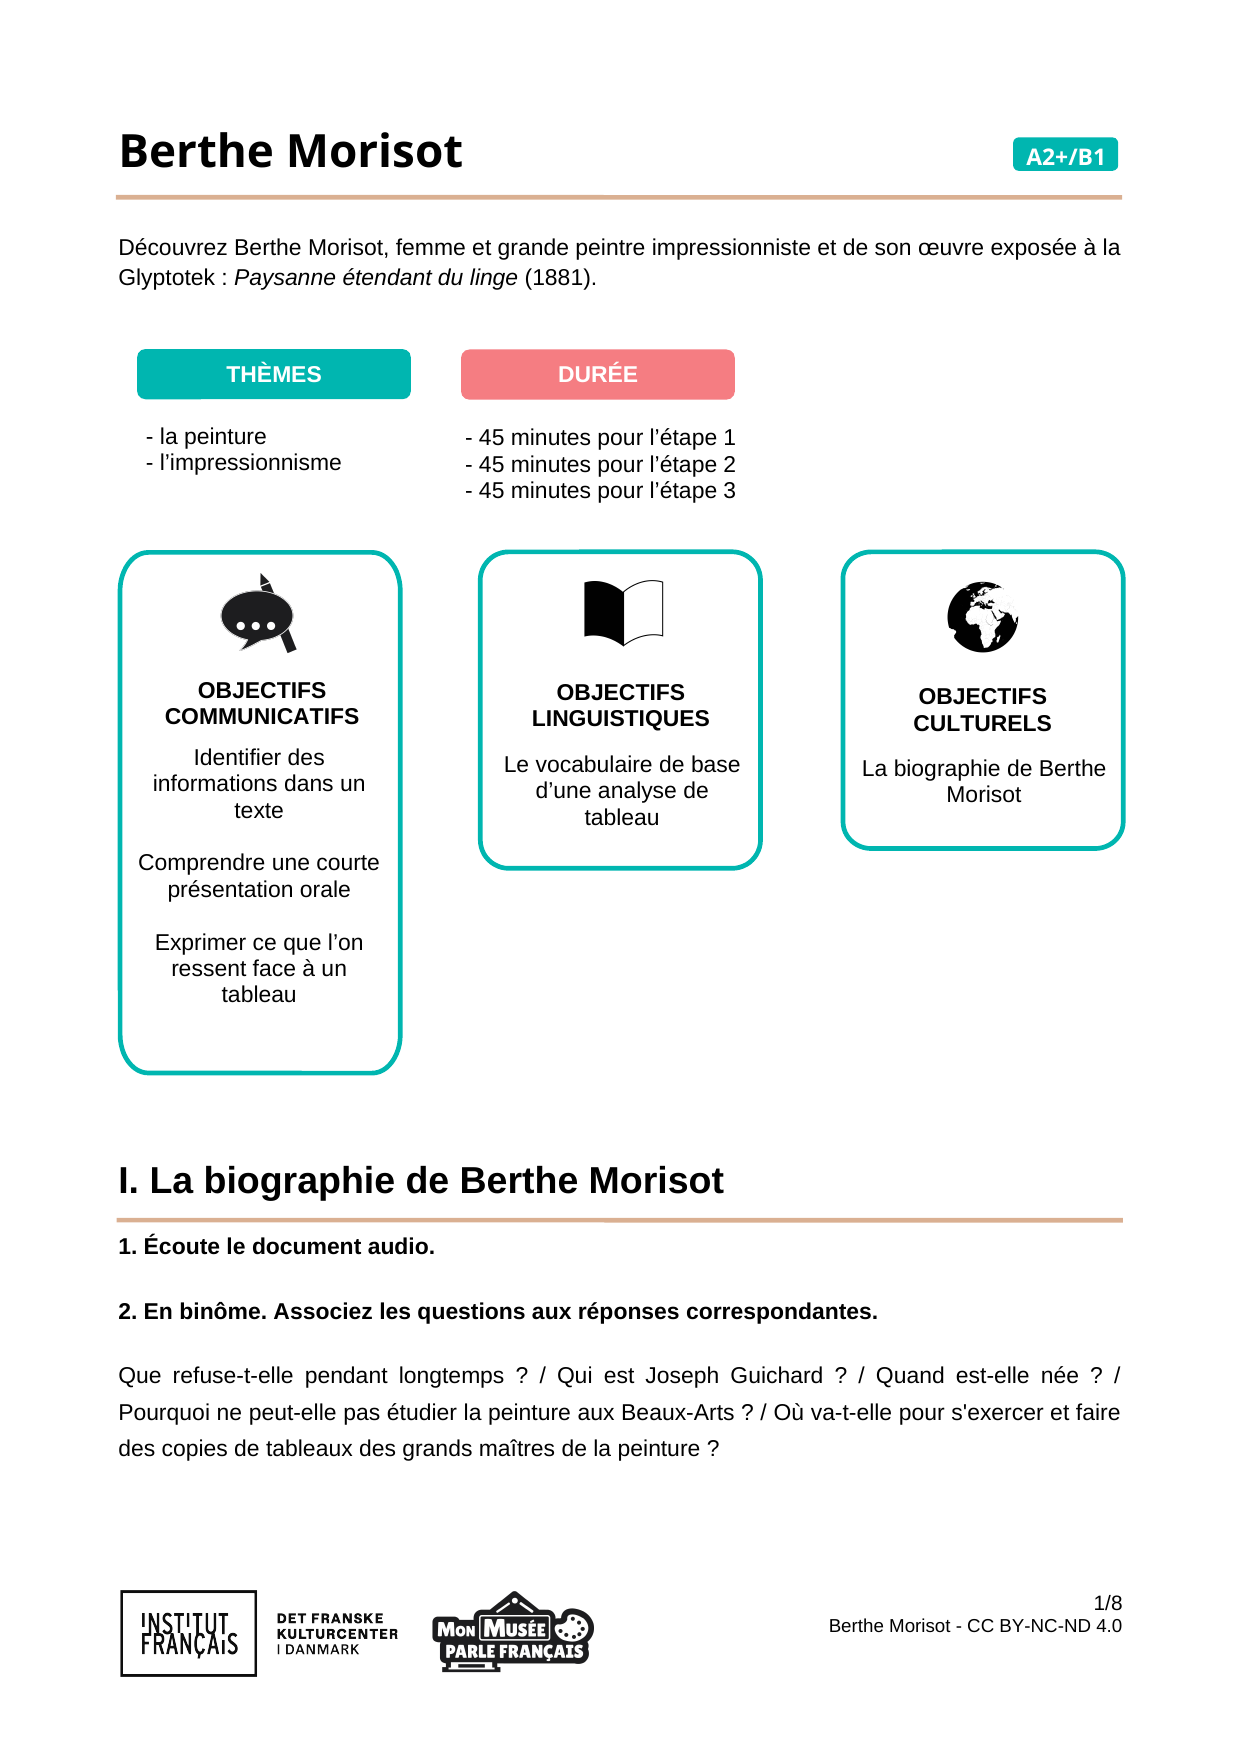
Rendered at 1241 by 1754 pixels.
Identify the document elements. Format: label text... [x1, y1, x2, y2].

text I. La biographie de Berthe Morisot [118, 1158, 1122, 1202]
text 2. En binôme. Associez les questions aux réponses correspondantes. [118, 1298, 1122, 1324]
picture [120, 1590, 398, 1677]
picture [580, 571, 667, 657]
picture [211, 567, 303, 659]
text Que refuse-t-elle pendant longtemps ? / Qui est Joseph Guichard ? / Quand est-elle née ? / Pourquoi ne peut-elle pas étudier la peinture aux Beaux-Arts ? / Où va-t-elle pour s'exercer et faire des copies de tableaux des grands maîtres de la peinture ? [118, 1362, 1122, 1461]
text Berthe Morisot [118, 118, 1122, 180]
text Découvrez Berthe Morisot, femme et grande peintre impressionniste et de son œuvre exposée à la Glyptotek : Paysanne étendant du linge (1881). [118, 234, 1122, 290]
picture [938, 575, 1025, 661]
picture [430, 1591, 596, 1673]
text 1. Écoute le document audio. [118, 1233, 1122, 1259]
